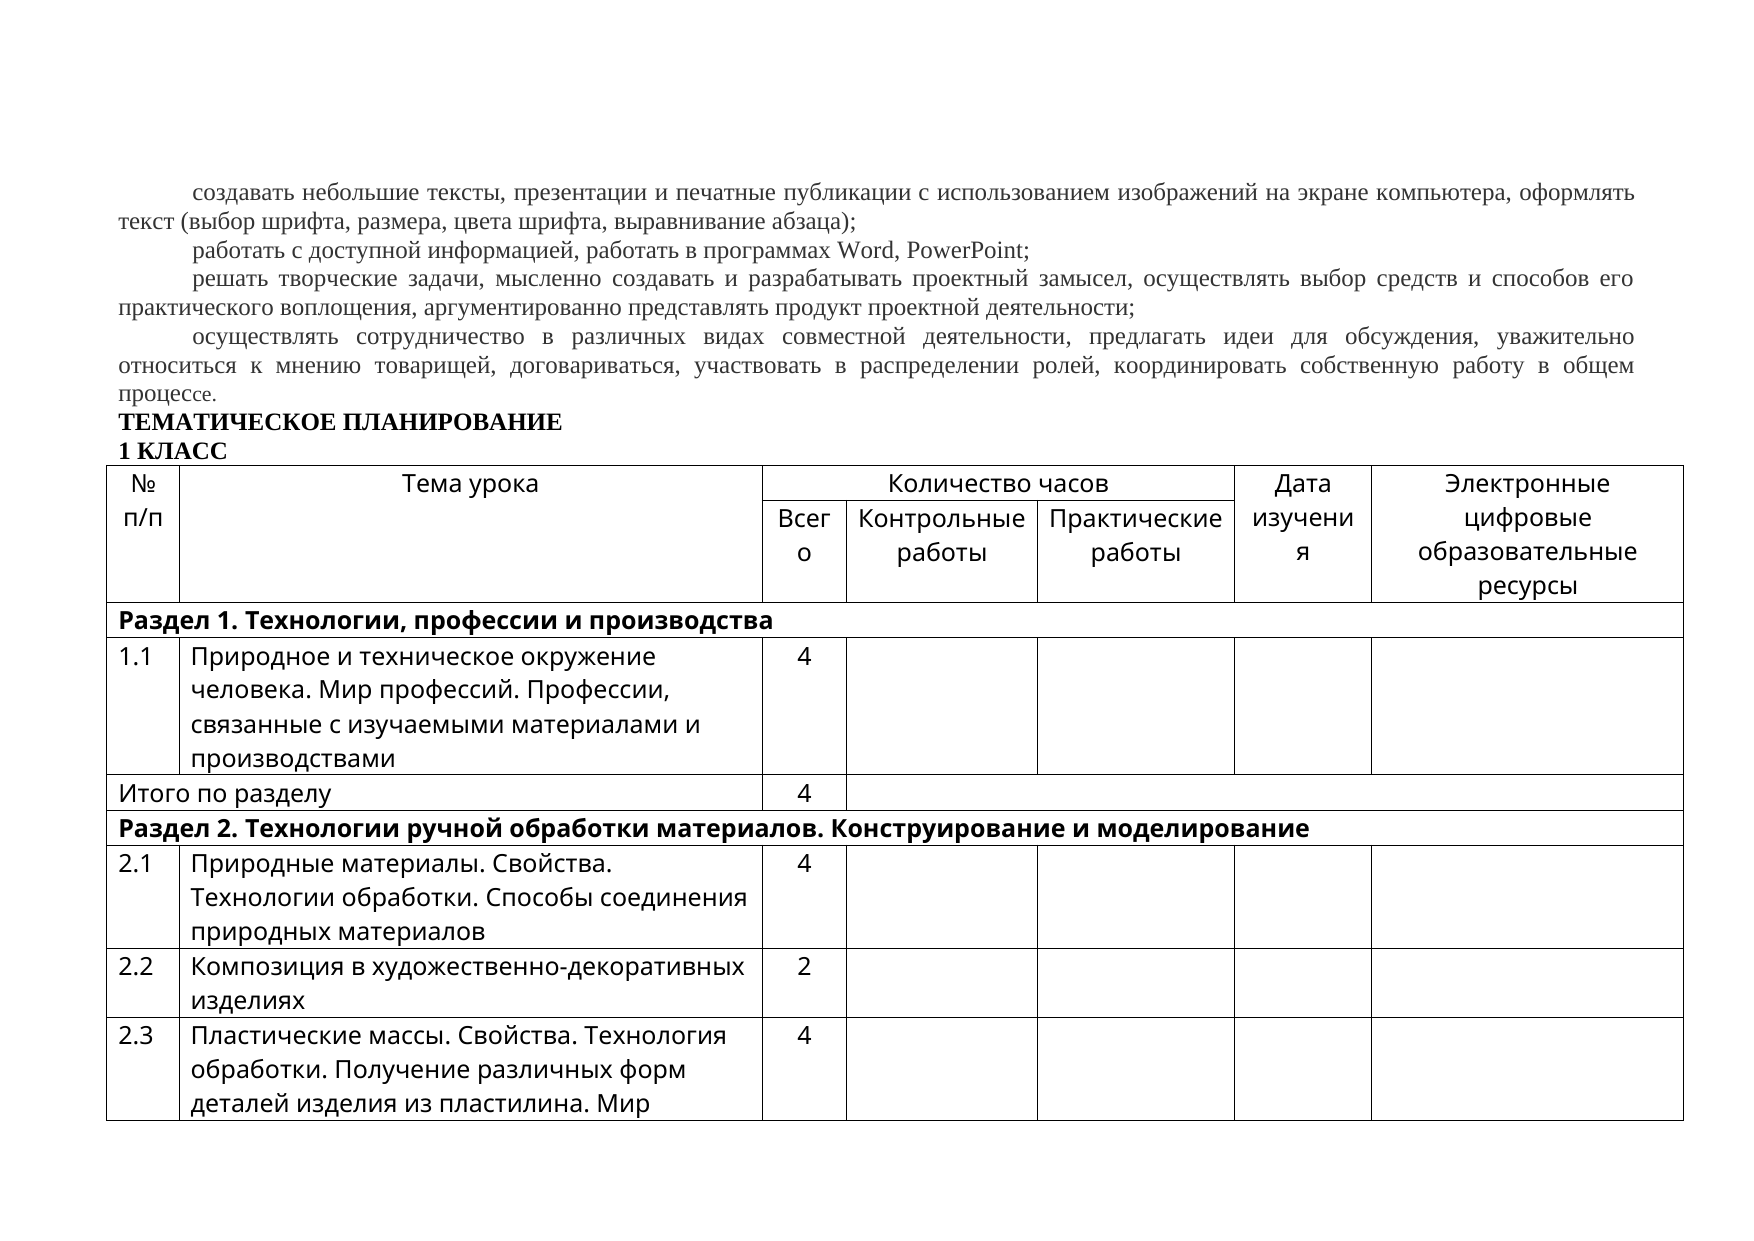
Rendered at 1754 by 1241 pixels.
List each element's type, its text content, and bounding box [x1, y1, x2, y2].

table_cell 4 [763, 638, 846, 774]
table_cell 2.3 [107, 1018, 179, 1120]
table_cell [1038, 638, 1234, 774]
table_cell [1038, 846, 1234, 948]
table_cell Природное и техническое окружение человека. Мир профессий. Профессии, связанные с изучаемыми материалами и производствами [180, 638, 762, 774]
table_header Электронные цифровые образовательные ресурсы [1372, 466, 1683, 602]
table_cell [1235, 1018, 1371, 1120]
table_cell Итого по разделу [107, 775, 762, 809]
table_cell 2.2 [107, 949, 179, 1017]
table_cell 1.1 [107, 638, 179, 774]
table_header Тема урока [180, 466, 762, 602]
text решать творческие задачи, мысленно создавать и разрабатывать проектный замысел, осуществлять выбор средств и способов его практического воплощения, аргументированно представлять продукт проектной деятельности; [118, 263, 1636, 321]
table_cell 2 [763, 949, 846, 1017]
table_cell 4 [763, 846, 846, 948]
table_cell [1038, 1018, 1234, 1120]
table_cell [1372, 1018, 1683, 1120]
table_cell Практические работы [1038, 501, 1234, 602]
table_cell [180, 1018, 762, 1120]
table_cell Композиция в художественно-декоративных изделиях [180, 949, 762, 1017]
table_cell [1038, 949, 1234, 1017]
table_header Количество часов [763, 466, 1234, 500]
table_cell [1372, 846, 1683, 948]
table_cell [1372, 949, 1683, 1017]
table_cell [847, 638, 1037, 774]
table_cell 2.1 [107, 846, 179, 948]
table_cell [847, 949, 1037, 1017]
table_cell [1235, 846, 1371, 948]
table_cell Всего [763, 501, 846, 602]
table_cell [847, 775, 1683, 809]
text 1 КЛАСС [118, 436, 1636, 465]
table_cell 4 [763, 775, 846, 809]
table_cell [847, 1018, 1037, 1120]
table_cell Контрольные работы [847, 501, 1037, 602]
text осуществлять сотрудничество в различных видах совместной деятельности, предлагать идеи для обсуждения, уважительно относиться к мнению товарищей, договариваться, участвовать в распределении ролей, координировать собственную работу в общем процессе. [118, 321, 1636, 407]
text работать с доступной информацией, работать в программах Word, PowerPoint; [118, 235, 1636, 263]
table_cell [1372, 638, 1683, 774]
table_cell [847, 846, 1037, 948]
text ТЕМАТИЧЕСКОЕ ПЛАНИРОВАНИЕ [118, 407, 1636, 436]
table_header Дата изучения [1235, 466, 1371, 602]
table_header № п/п [107, 466, 179, 602]
text создавать небольшие тексты, презентации и печатные публикации с использованием изображений на экране компьютера, оформлять текст (выбор шрифта, размера, цвета шрифта, выравнивание абзаца); [118, 177, 1636, 235]
table_cell Природные материалы. Свойства. Технологии обработки. Способы соединения природных материалов [180, 846, 762, 948]
table_cell 4 [763, 1018, 846, 1120]
table_cell Раздел 1. Технологии, профессии и производства [107, 603, 1683, 637]
table_cell Раздел 2. Технологии ручной обработки материалов. Конструирование и моделирование [107, 811, 1683, 844]
table_cell [1235, 949, 1371, 1017]
table_cell [1235, 638, 1371, 774]
